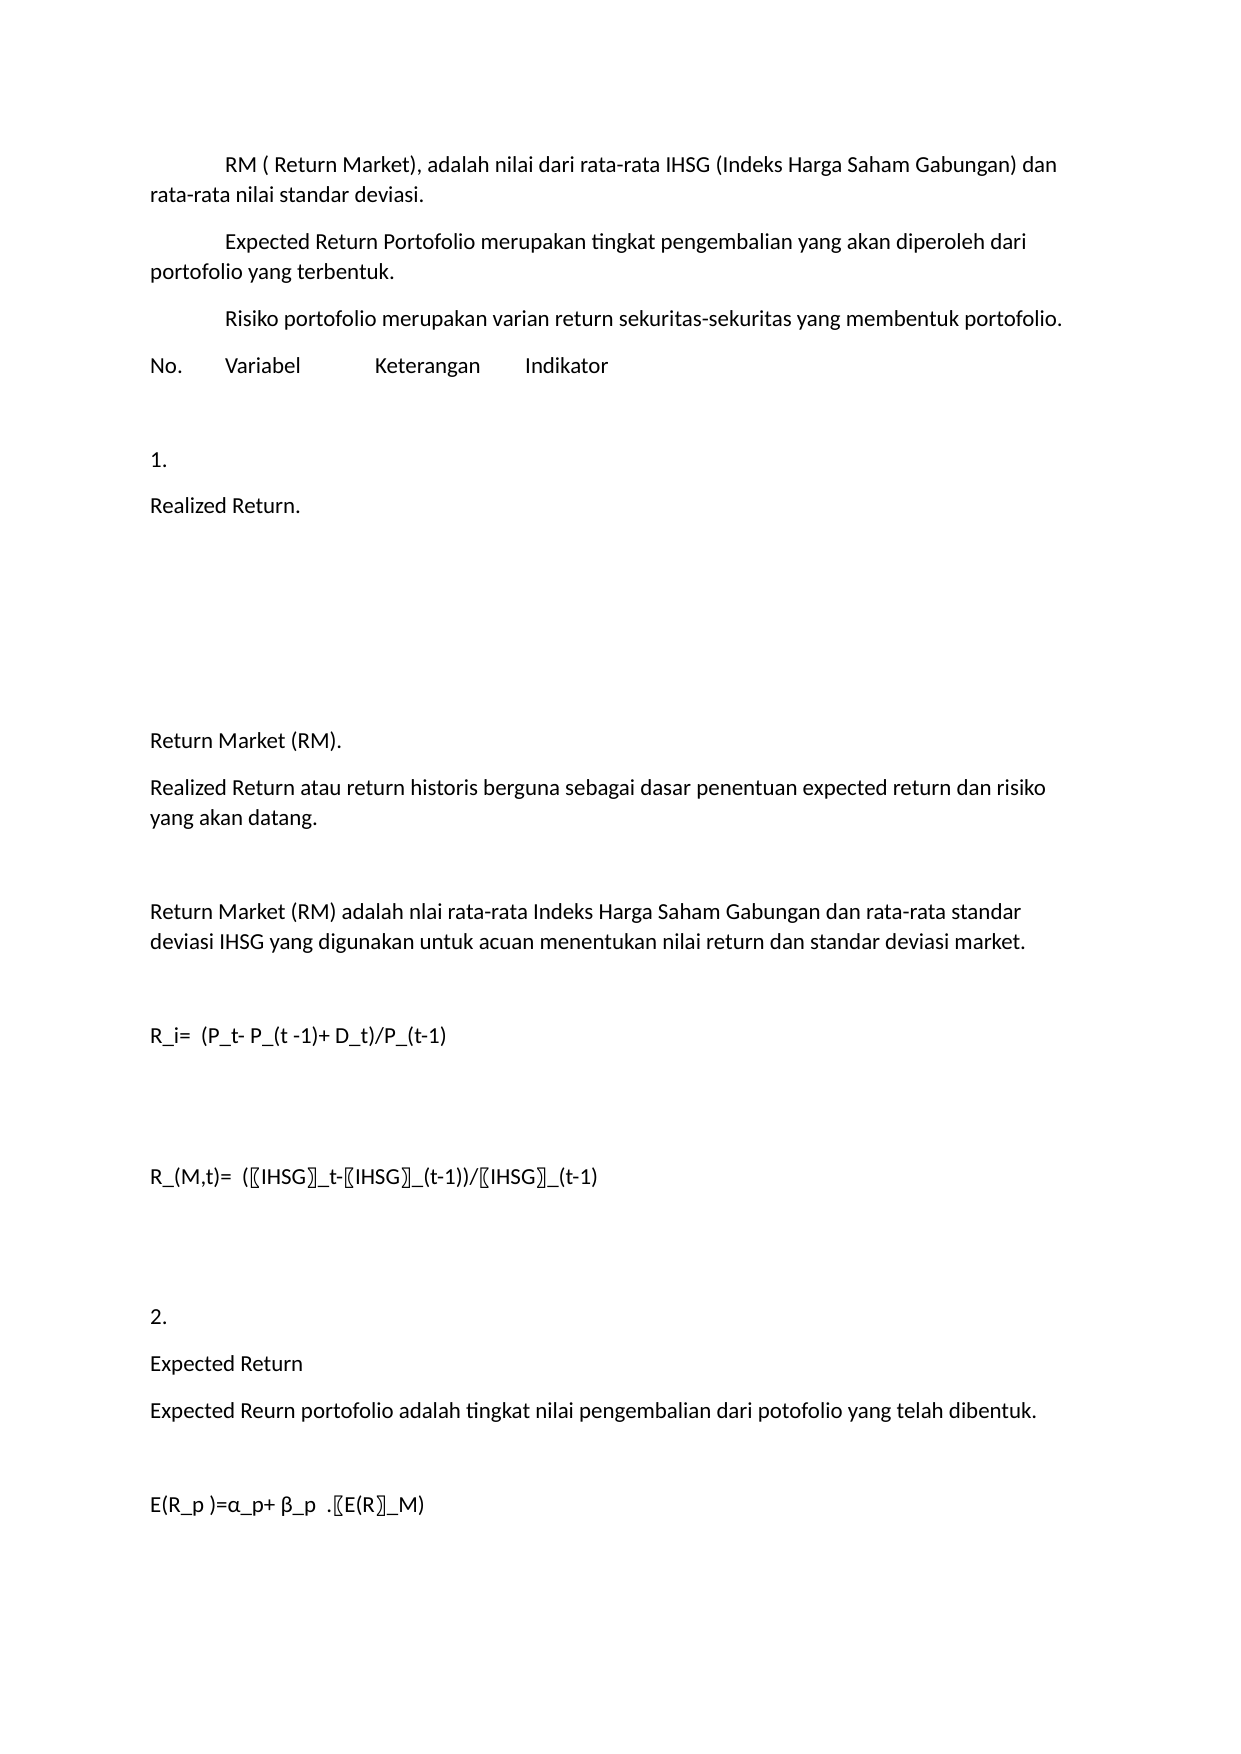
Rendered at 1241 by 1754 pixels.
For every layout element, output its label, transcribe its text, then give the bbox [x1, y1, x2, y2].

text RM ( Return Market), adalah nilai dari rata-rata IHSG (Indeks Harga Saham Gabungan) dan rata-rata nilai standar deviasi. [150, 150, 1090, 208]
text No. Variabel Keterangan Indikator [150, 351, 1090, 379]
text R_i= (P_t- P_(t -1)+ D_t)/P_(t-1) [150, 1021, 1090, 1049]
text E(R_p )=α_p+ β_p .〖E(R〗_M) [150, 1490, 1090, 1518]
text Expected Return [150, 1349, 1090, 1377]
text Realized Return. [150, 492, 1090, 520]
text Realized Return atau return historis berguna sebagai dasar penentuan expected return dan risiko yang akan datang. [150, 773, 1090, 831]
text Risiko portofolio merupakan varian return sekuritas-sekuritas yang membentuk portofolio. [150, 304, 1090, 332]
text Expected Reurn portofolio adalah tingkat nilai pengembalian dari potofolio yang telah dibentuk. [150, 1396, 1090, 1424]
text 2. [150, 1302, 1090, 1331]
text 1. [150, 445, 1090, 473]
text Return Market (RM). [150, 726, 1090, 754]
text R_(M,t)= (〖IHSG〗_t-〖IHSG〗_(t-1))/〖IHSG〗_(t-1) [150, 1161, 1090, 1190]
text Expected Return Portofolio merupakan tingkat pengembalian yang akan diperoleh dari portofolio yang terbentuk. [150, 227, 1090, 285]
text Return Market (RM) adalah nlai rata-rata Indeks Harga Saham Gabungan dan rata-rata standar deviasi IHSG yang digunakan untuk acuan menentukan nilai return dan standar deviasi market. [150, 897, 1090, 955]
